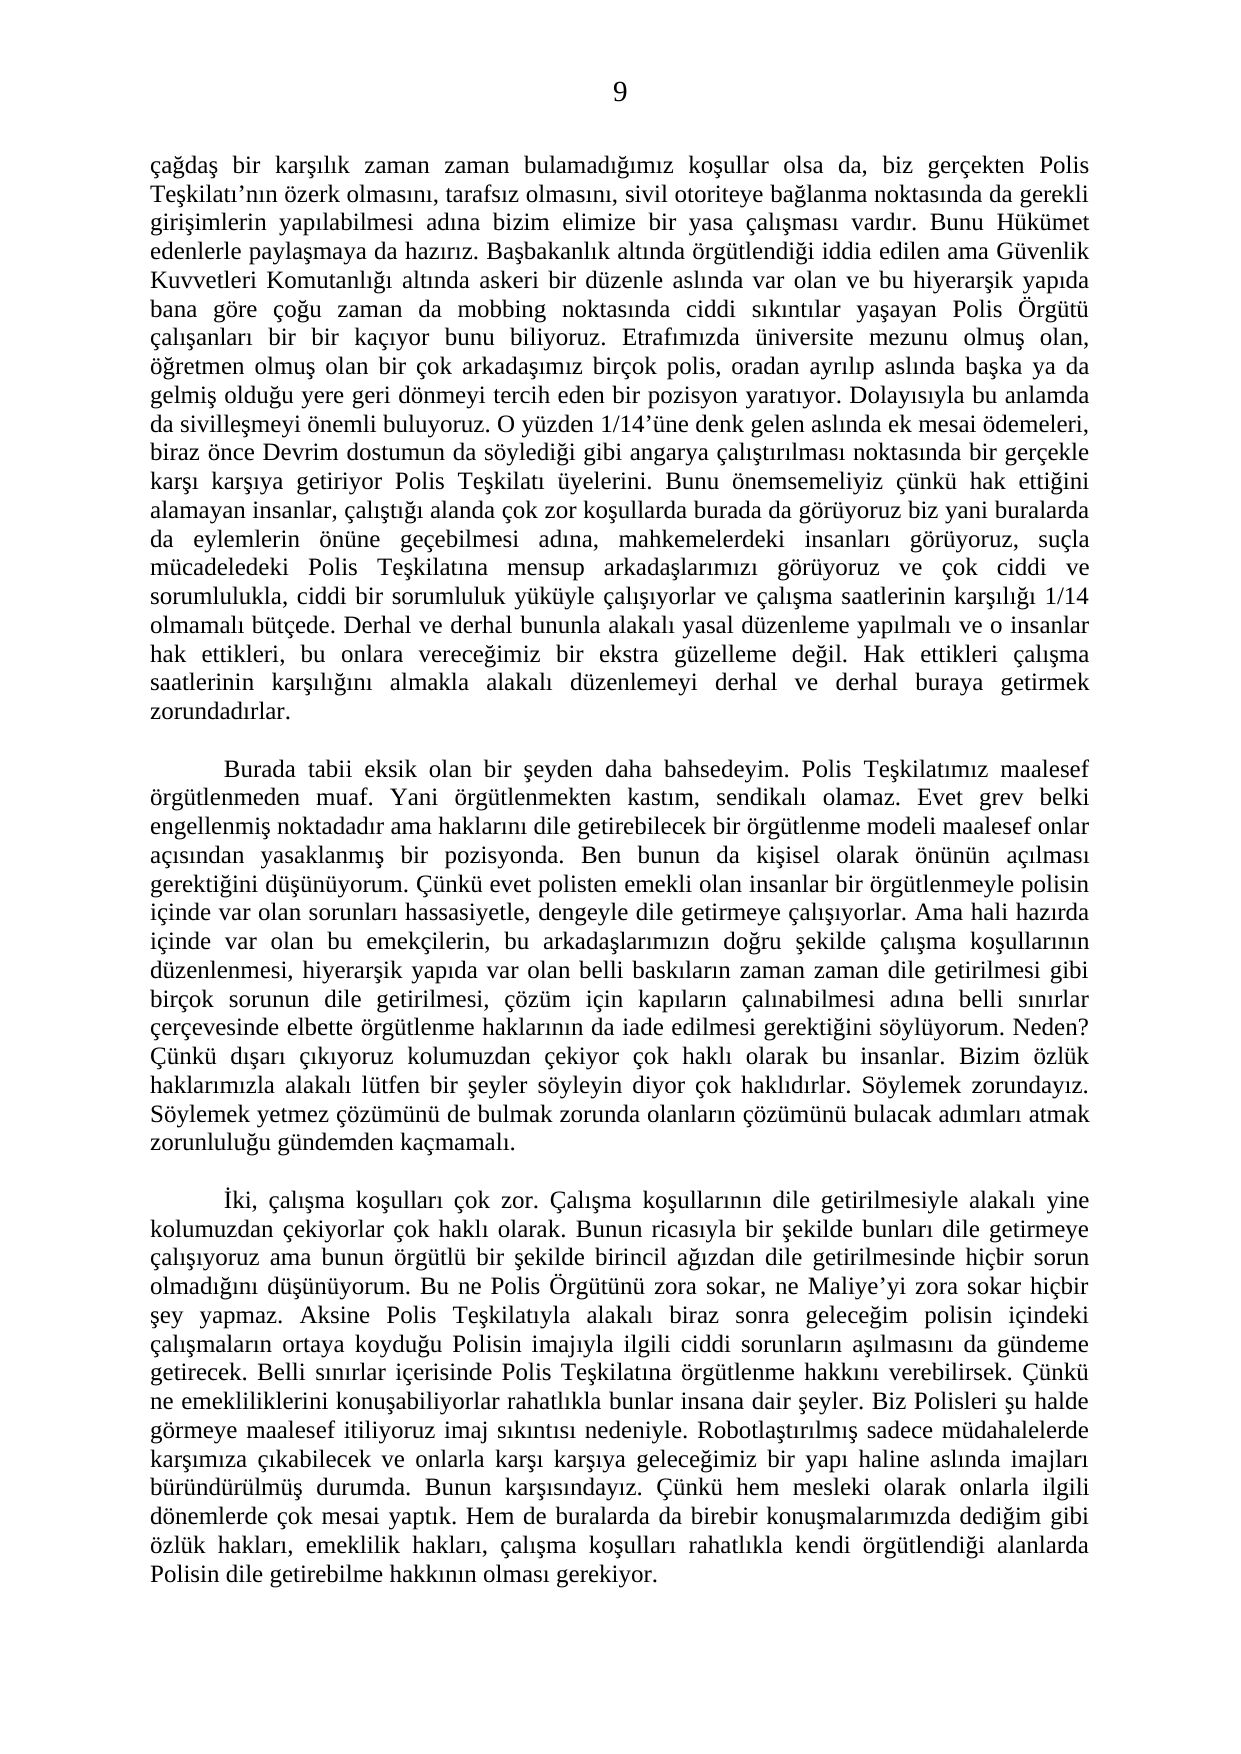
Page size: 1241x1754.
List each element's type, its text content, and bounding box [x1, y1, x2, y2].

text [150, 150, 1090, 725]
text Burada tabii eksik olan bir şeyden daha bahsedeyim. Polis Teşkilatımız maalesef örgütlenmeden muaf. Yani örgütlenmekten kastım, sendikalı olamaz. Evet grev belki engellenmiş noktadadır ama haklarını dile getirebilecek bir örgütlenme modeli maalesef onlar açısından yasaklanmış bir pozisyonda. Ben bunun da kişisel olarak önünün açılması gerektiğini düşünüyorum. Çünkü evet polisten emekli olan insanlar bir örgütlenmeyle polisin içinde var olan sorunları hassasiyetle, dengeyle dile getirmeye çalışıyorlar. Ama hali hazırda içinde var olan bu emekçilerin, bu arkadaşlarımızın doğru şekilde çalışma koşullarının düzenlenmesi, hiyerarşik yapıda var olan belli baskıların zaman zaman dile getirilmesi gibi birçok sorunun dile getirilmesi, çözüm için kapıların çalınabilmesi adına belli sınırlar çerçevesinde elbette örgütlenme haklarının da iade edilmesi gerektiğini söylüyorum. Neden? Çünkü dışarı çıkıyoruz kolumuzdan çekiyor çok haklı olarak bu insanlar. Bizim özlük haklarımızla alakalı lütfen bir şeyler söyleyin diyor çok haklıdırlar. Söylemek zorundayız. Söylemek yetmez çözümünü de bulmak zorunda olanların çözümünü bulacak adımları atmak zorunluluğu gündemden kaçmamalı. [150, 754, 1090, 1156]
text İki, çalışma koşulları çok zor. Çalışma koşullarının dile getirilmesiyle alakalı yine kolumuzdan çekiyorlar çok haklı olarak. Bunun ricasıyla bir şekilde bunları dile getirmeye çalışıyoruz ama bunun örgütlü bir şekilde birincil ağızdan dile getirilmesinde hiçbir sorun olmadığını düşünüyorum. Bu ne Polis Örgütünü zora sokar, ne Maliye’yi zora sokar hiçbir şey yapmaz. Aksine Polis Teşkilatıyla alakalı biraz sonra geleceğim polisin içindeki çalışmaların ortaya koyduğu Polisin imajıyla ilgili ciddi sorunların aşılmasını da gündeme getirecek. Belli sınırlar içerisinde Polis Teşkilatına örgütlenme hakkını verebilirsek. Çünkü ne emekliliklerini konuşabiliyorlar rahatlıkla bunlar insana dair şeyler. Biz Polisleri şu halde görmeye maalesef itiliyoruz imaj sıkıntısı nedeniyle. Robotlaştırılmış sadece müdahalelerde karşımıza çıkabilecek ve onlarla karşı karşıya geleceğimiz bir yapı haline aslında imajları büründürülmüş durumda. Bunun karşısındayız. Çünkü hem mesleki olarak onlarla ilgili dönemlerde çok mesai yaptık. Hem de buralarda da birebir konuşmalarımızda dediğim gibi özlük hakları, emeklilik hakları, çalışma koşulları rahatlıkla kendi örgütlendiği alanlarda Polisin dile getirebilme hakkının olması gerekiyor. [150, 1185, 1090, 1587]
